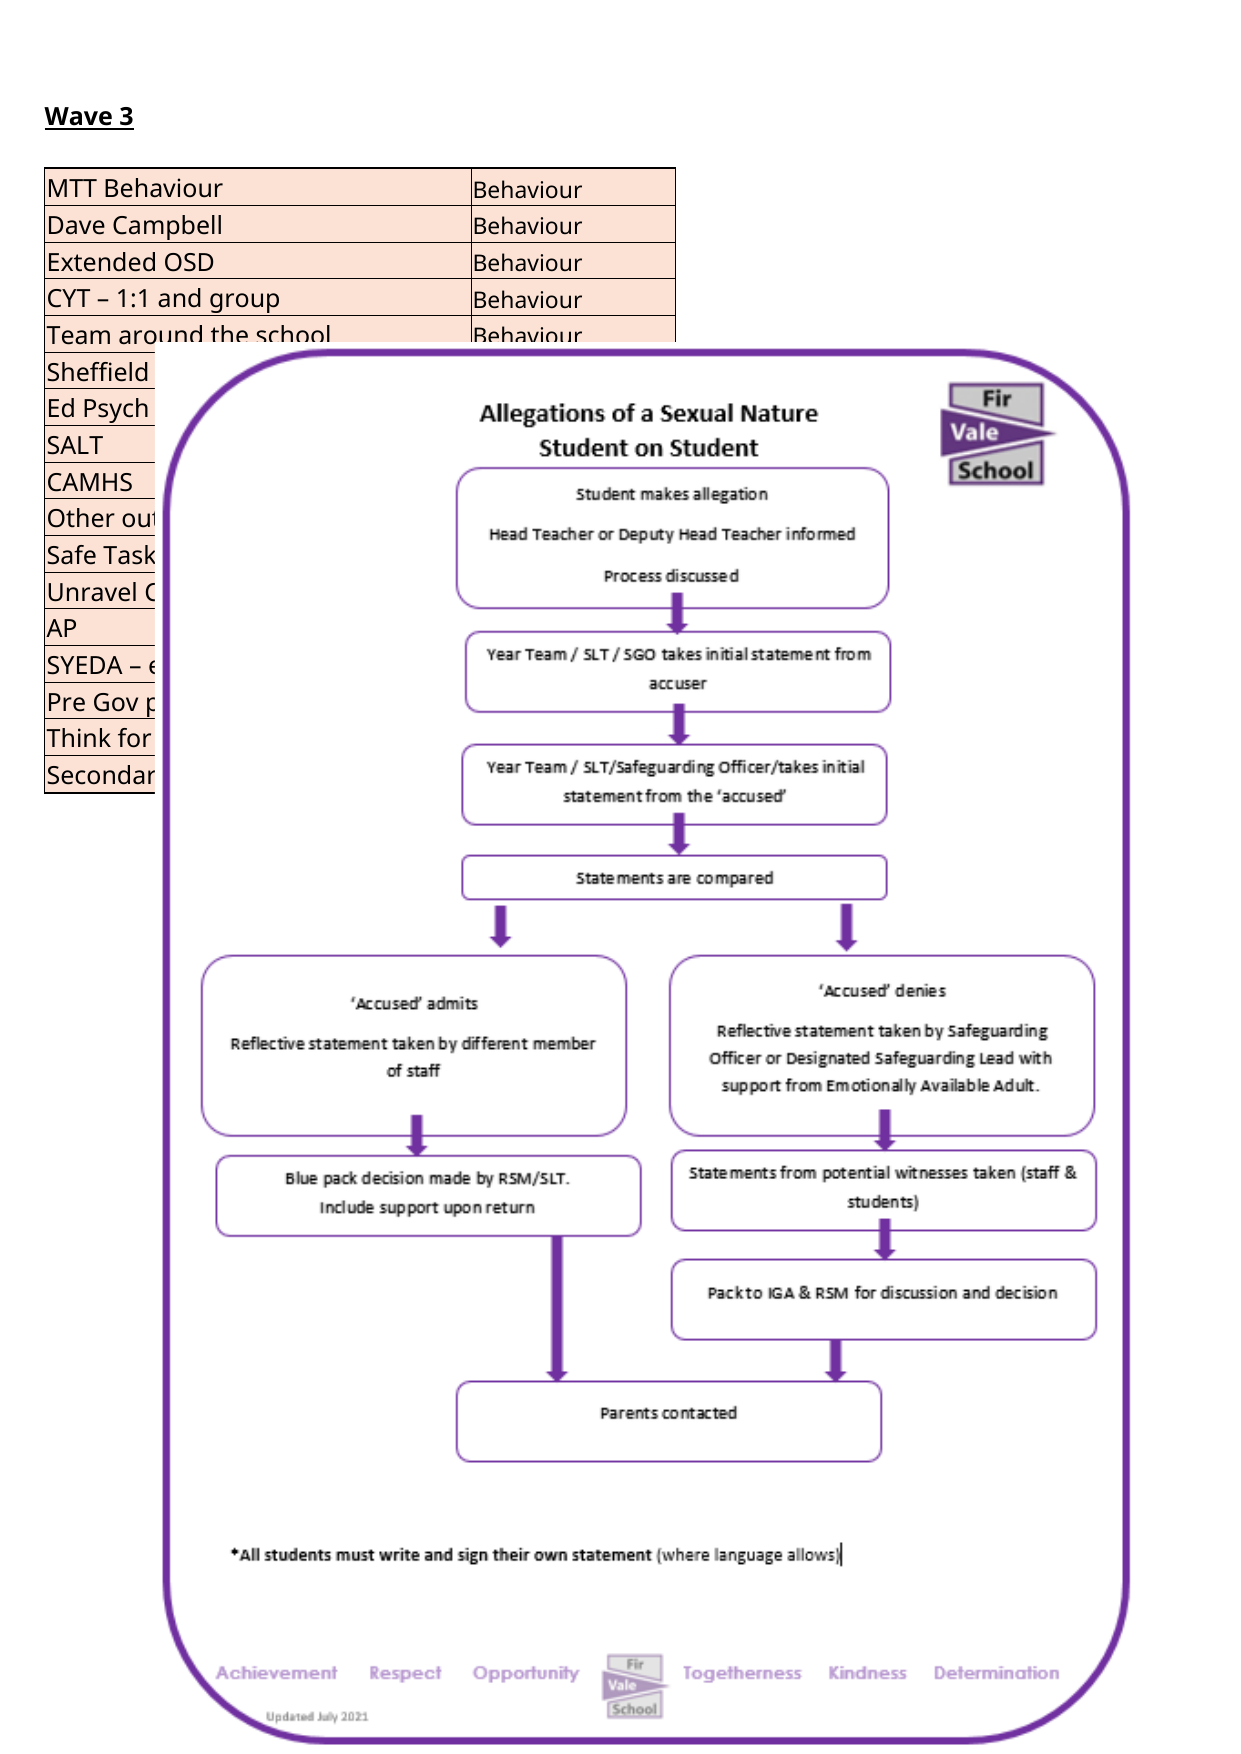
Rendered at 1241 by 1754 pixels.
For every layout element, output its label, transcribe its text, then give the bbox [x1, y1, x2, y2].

table_cell CAMHS [45, 463, 154, 498]
table_cell Other outside agencies? ADD MGI [45, 499, 154, 535]
table_cell Extended OSD [45, 243, 471, 278]
table_cell SYEDA – eating disorders [45, 646, 154, 682]
table_cell Dave Campbell [45, 206, 471, 242]
table_cell Ed Psych [45, 389, 154, 425]
table_cell Team around the school [45, 316, 471, 352]
table_cell Behaviour [472, 279, 675, 315]
picture [154, 342, 1143, 1754]
table_header MTT Behaviour [45, 169, 471, 205]
table_cell SALT [45, 426, 154, 462]
table_cell Safe Task force [45, 536, 154, 572]
table_cell Sheffield ASD referral [45, 353, 154, 388]
table_cell Unravel Counselling [45, 573, 154, 608]
table_cell Behaviour [472, 243, 675, 278]
table_cell Behaviour [472, 316, 675, 342]
table_header Behaviour [472, 169, 675, 205]
text Wave 3 [44, 99, 1181, 133]
table_cell CYT – 1:1 and group [45, 279, 471, 315]
table_cell Think for the future mentoring [45, 719, 154, 755]
table_cell AP [45, 609, 154, 645]
table_cell Secondary Inclusion Panel [45, 756, 154, 792]
table_cell Pre Gov panel [45, 683, 154, 718]
table_cell Behaviour [472, 206, 675, 242]
